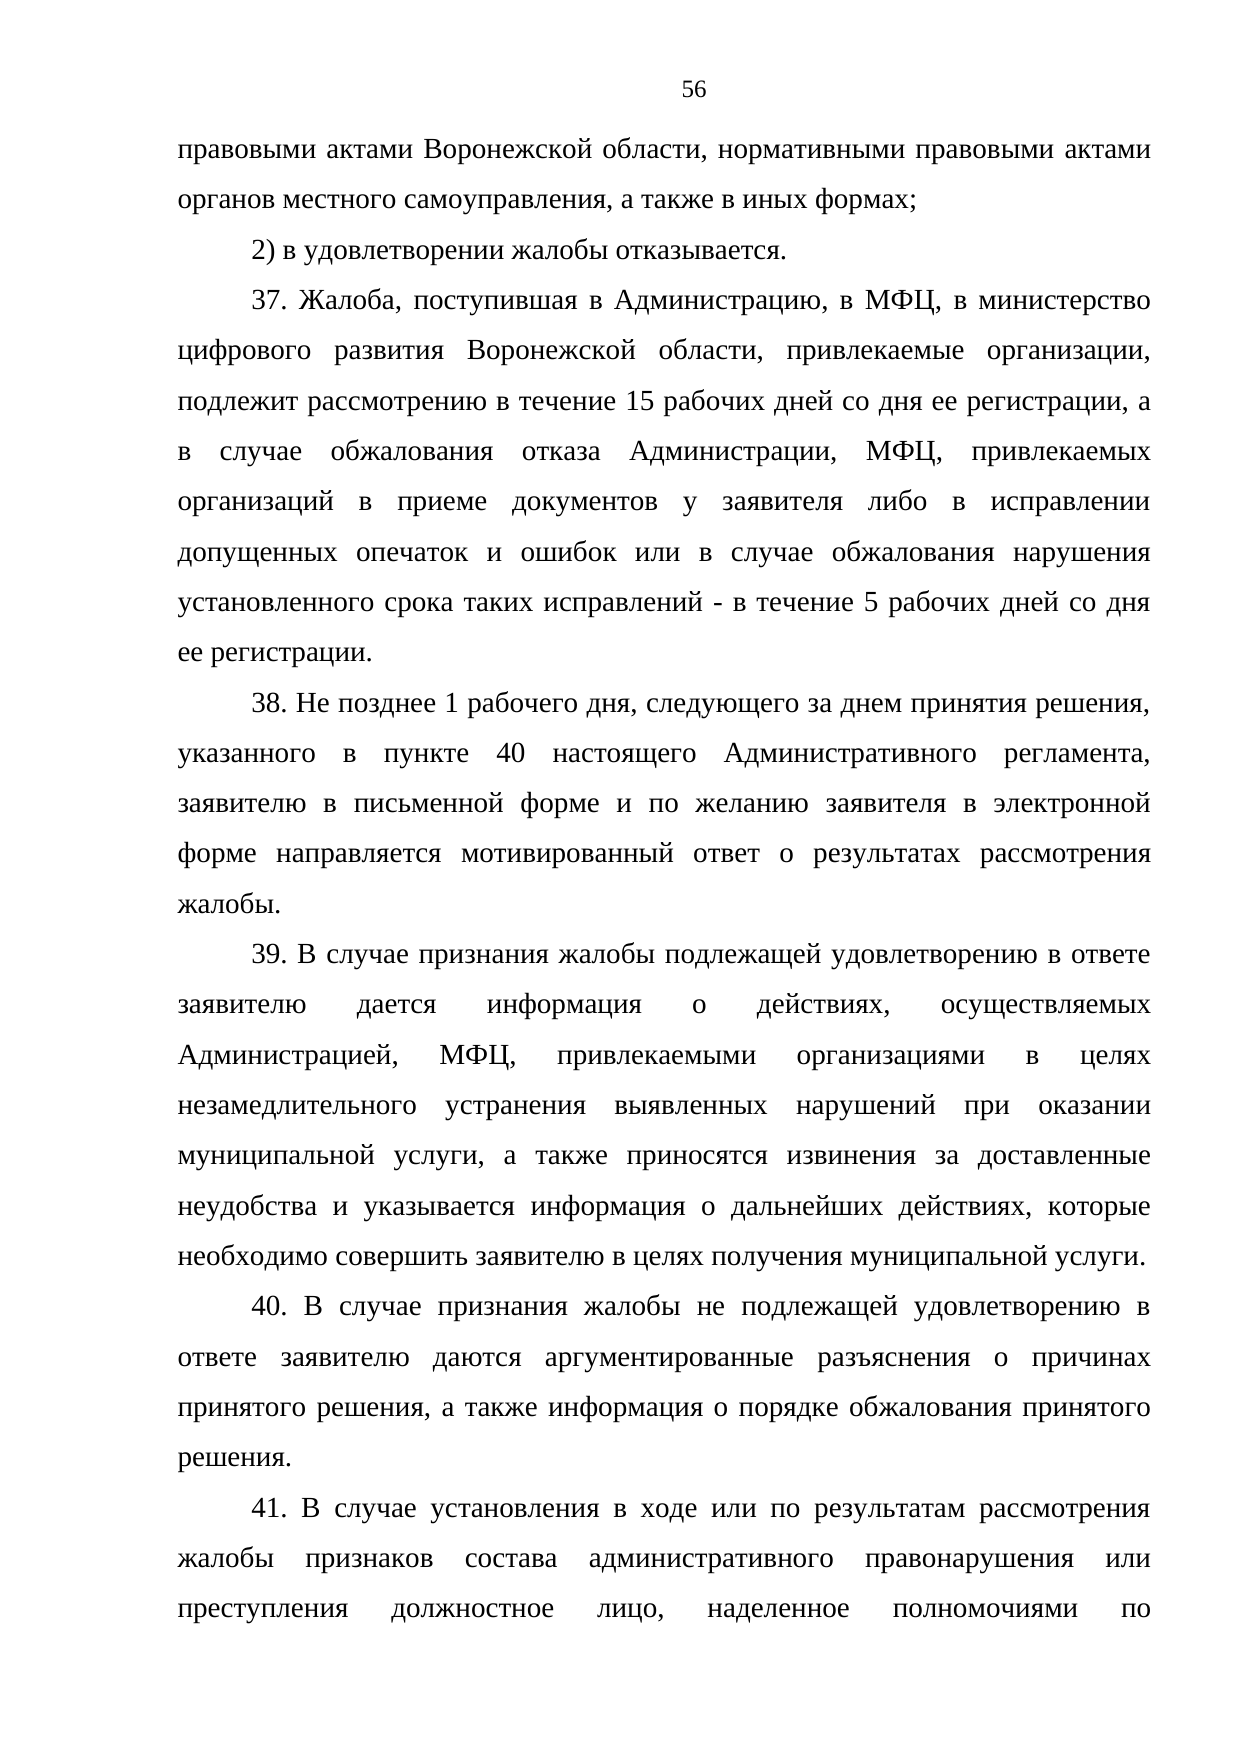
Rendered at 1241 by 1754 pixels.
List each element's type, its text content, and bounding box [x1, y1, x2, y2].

text 38. Не позднее 1 рабочего дня, следующего за днем принятия решения, указанного в пункте 40 настоящего Административного регламента, заявителю в письменной форме и по желанию заявителя в электронной форме направляется мотивированный ответ о результатах рассмотрения жалобы. [177, 685, 1152, 919]
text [177, 131, 1152, 215]
text 2) в удовлетворении жалобы отказывается. [177, 232, 1152, 265]
text 39. В случае признания жалобы подлежащей удовлетворению в ответе заявителю дается информация о действиях, осуществляемых Администрацией, МФЦ, привлекаемыми организациями в целях незамедлительного устранения выявленных нарушений при оказании муниципальной услуги, а также приносятся извинения за доставленные неудобства и указывается информация о дальнейших действиях, которые необходимо совершить заявителю в целях получения муниципальной услуги. [177, 936, 1152, 1272]
text 40. В случае признания жалобы не подлежащей удовлетворению в ответе заявителю даются аргументированные разъяснения о причинах принятого решения, а также информация о порядке обжалования принятого решения. [177, 1288, 1152, 1473]
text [177, 1490, 1152, 1624]
text 37. Жалоба, поступившая в Администрацию, в МФЦ, в министерство цифрового развития Воронежской области, привлекаемые организации, подлежит рассмотрению в течение 15 рабочих дней со дня ее регистрации, а в случае обжалования отказа Администрации, МФЦ, привлекаемых организаций в приеме документов у заявителя либо в исправлении допущенных опечаток и ошибок или в случае обжалования нарушения установленного срока таких исправлений - в течение 5 рабочих дней со дня ее регистрации. [177, 282, 1152, 668]
